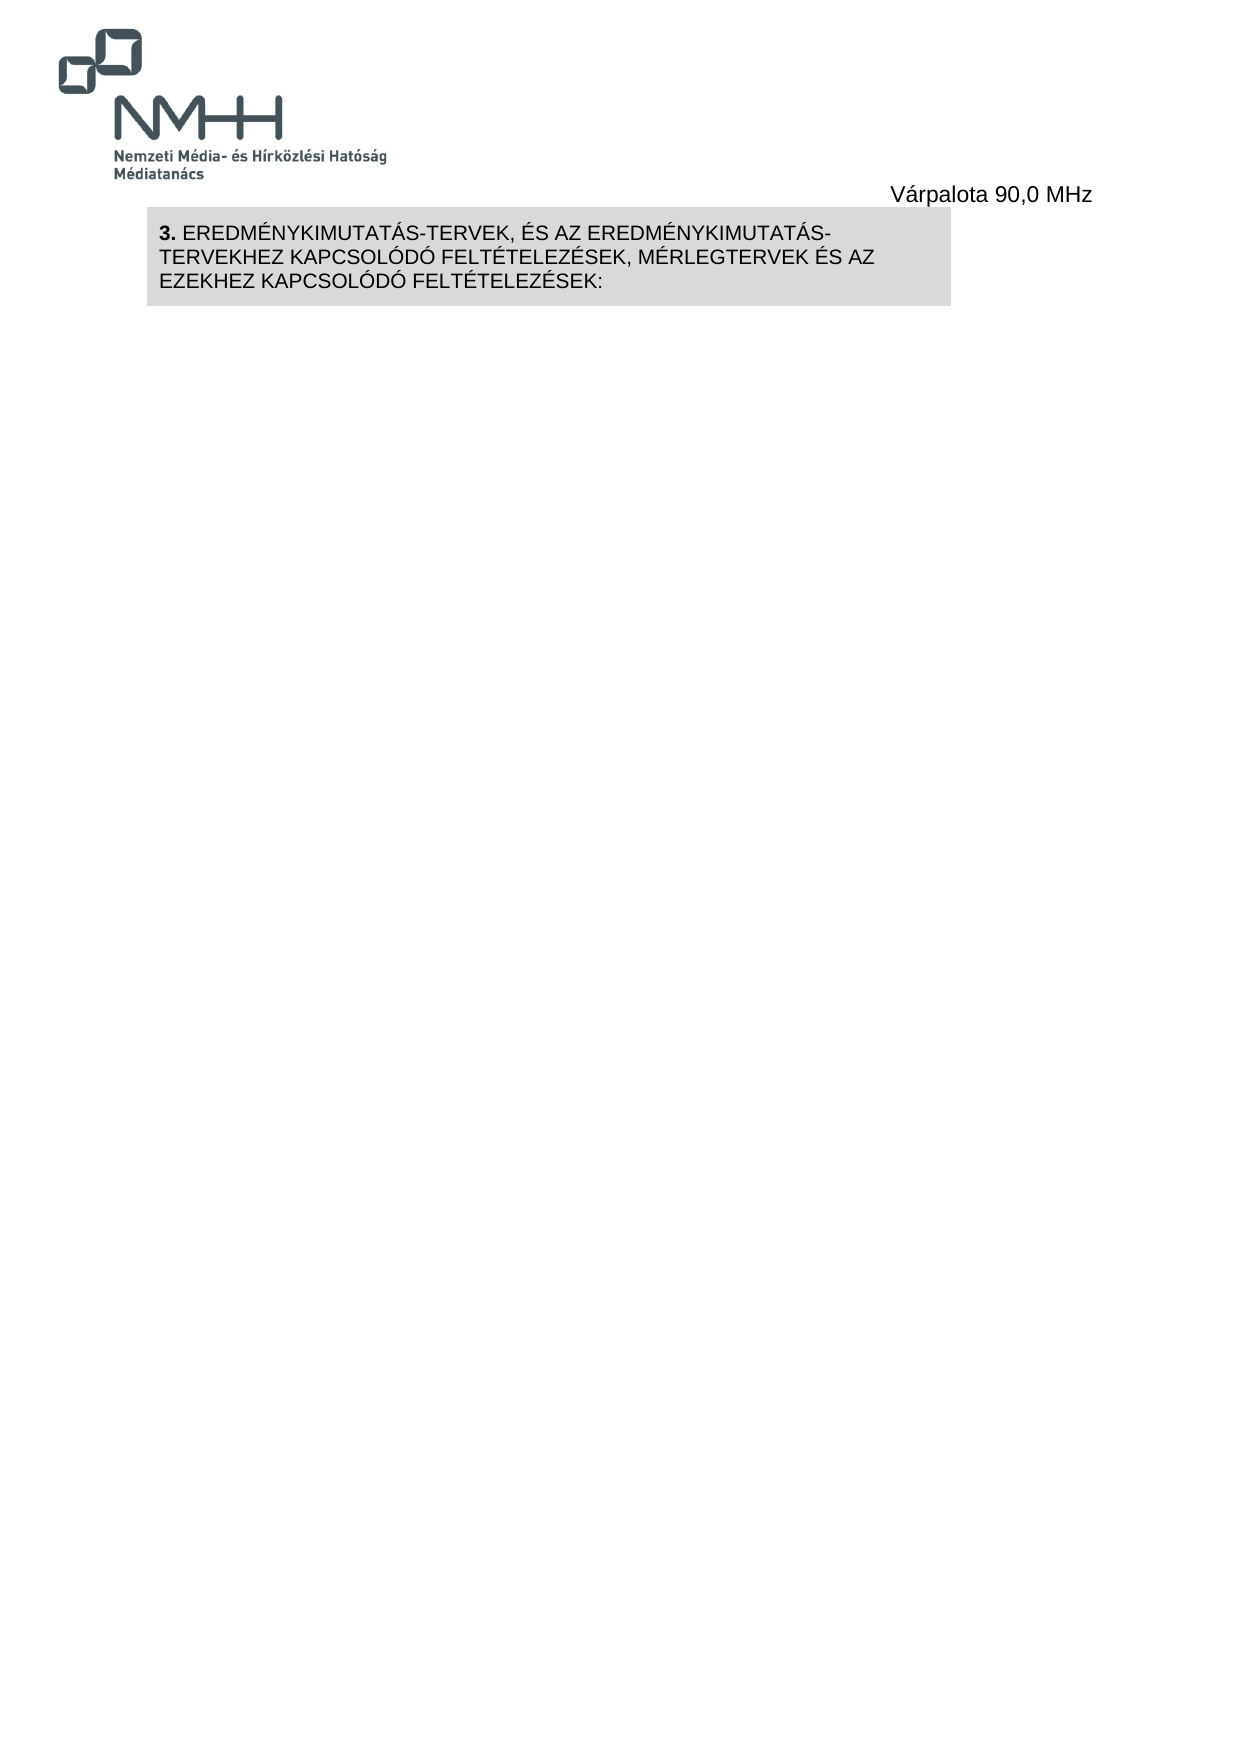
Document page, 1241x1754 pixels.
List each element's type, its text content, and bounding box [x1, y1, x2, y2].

picture [47, 19, 409, 193]
table_header 3. EREDMÉNYKIMUTATÁS-TERVEK, ÉS AZ EREDMÉNYKIMUTATÁS-TERVEKHEZ KAPCSOLÓDÓ FELTÉTELEZÉSEK, MÉRLEGTERVEK ÉS AZ EZEKHEZ KAPCSOLÓDÓ FELTÉTELEZÉSEK: [148, 208, 949, 305]
